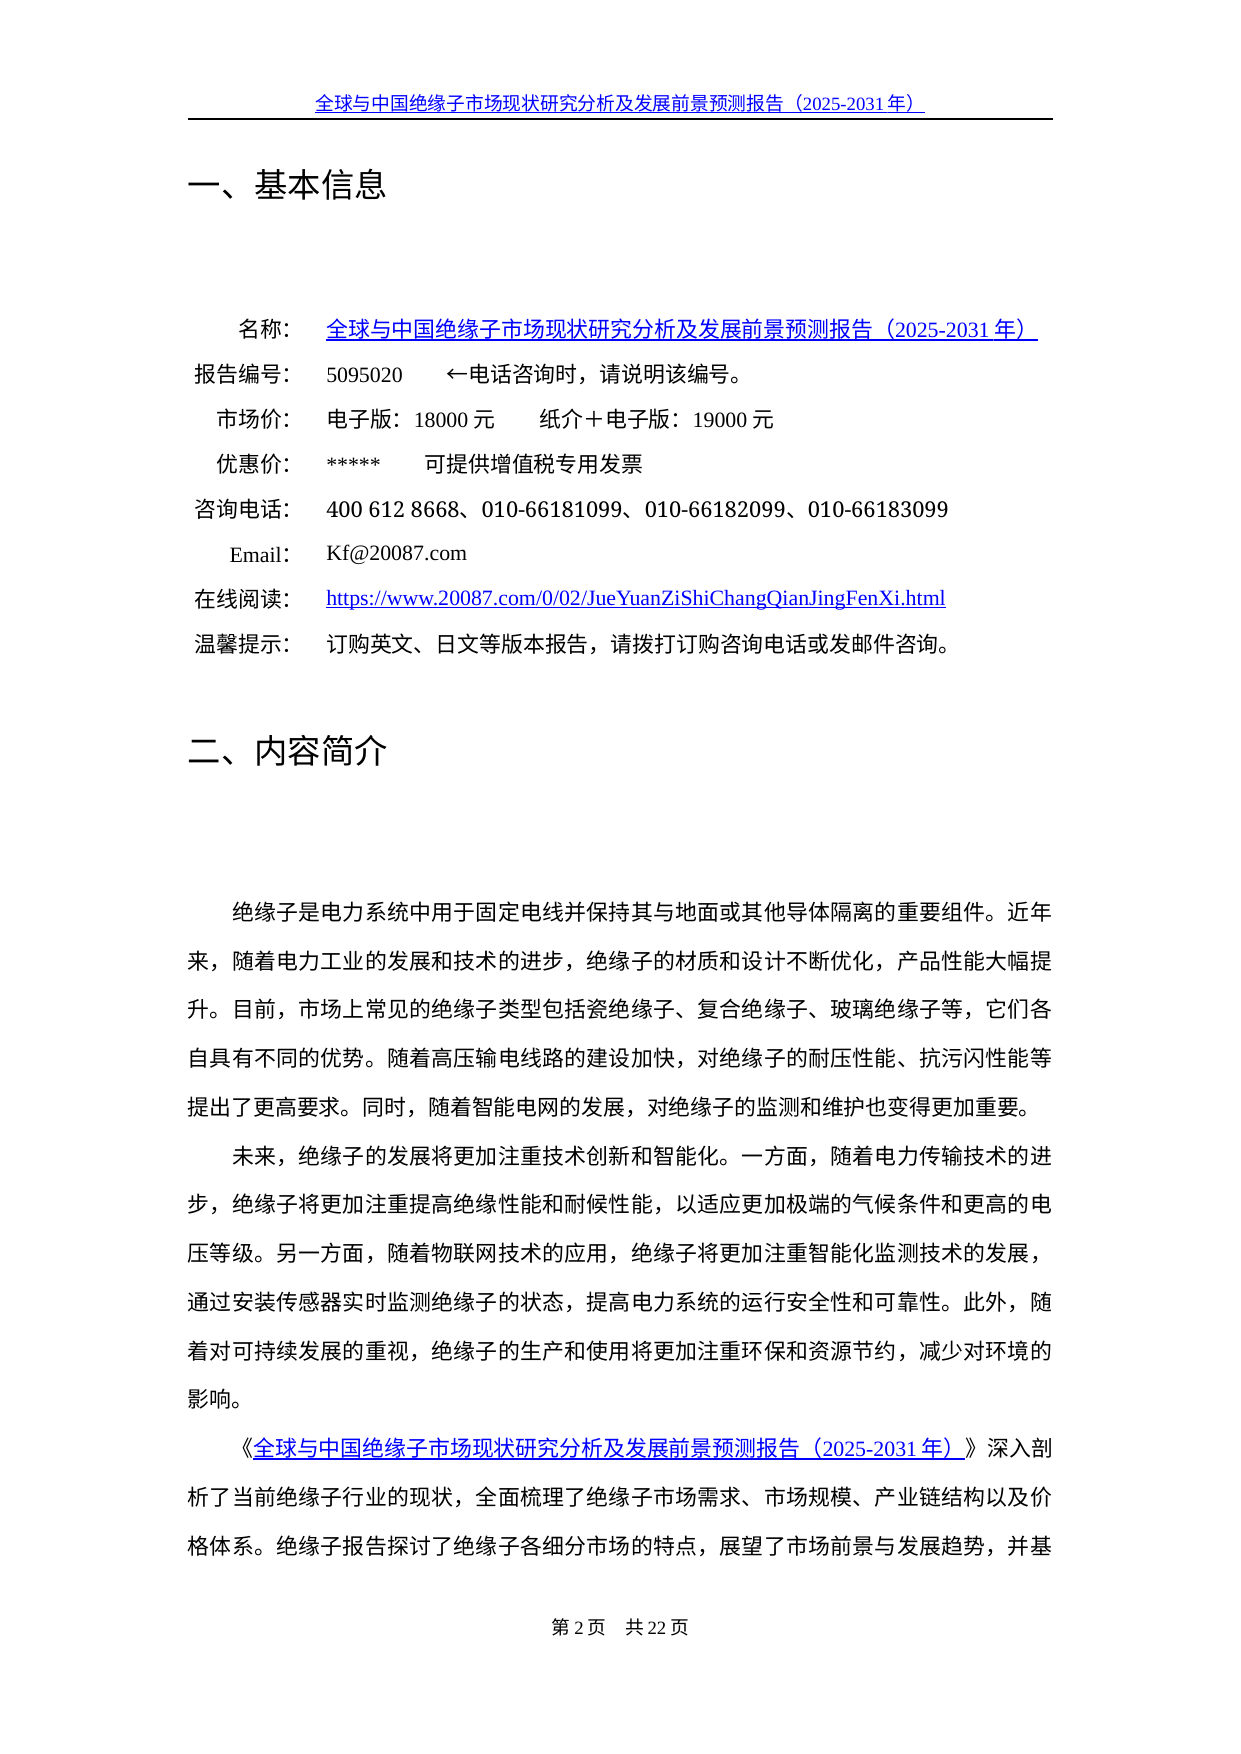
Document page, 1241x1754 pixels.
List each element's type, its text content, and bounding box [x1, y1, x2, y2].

title 一、基本信息 [187, 150, 1053, 215]
table_cell 优惠价： [167, 447, 315, 492]
table_cell 报告编号： [167, 357, 315, 402]
table_header 全球与中国绝缘子市场现状研究分析及发展前景预测报告（2025-2031年） [315, 312, 1073, 357]
table_cell 订购英文、日文等版本报告，请拨打订购咨询电话或发邮件咨询。 [315, 627, 1073, 672]
table_cell [315, 582, 1073, 627]
table_cell 温馨提示： [167, 627, 315, 672]
table_cell 5095020 ←电话咨询时，请说明该编号。 [315, 357, 1073, 402]
table_cell 电子版：18000 元 纸介＋电子版：19000 元 [315, 402, 1073, 447]
title 二、内容简介 [187, 717, 1053, 782]
table_cell ***** 可提供增值税专用发票 [315, 447, 1073, 492]
table_cell Email： [167, 537, 315, 582]
table_cell 咨询电话： [167, 492, 315, 537]
table_header 名称： [167, 312, 315, 357]
table_cell 市场价： [167, 402, 315, 447]
table_cell 400 612 8668、010-66181099、010-66182099、010-66183099 [315, 492, 1073, 537]
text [187, 894, 1053, 1561]
table_cell Kf@20087.com [315, 537, 1073, 582]
table_cell 在线阅读： [167, 582, 315, 627]
